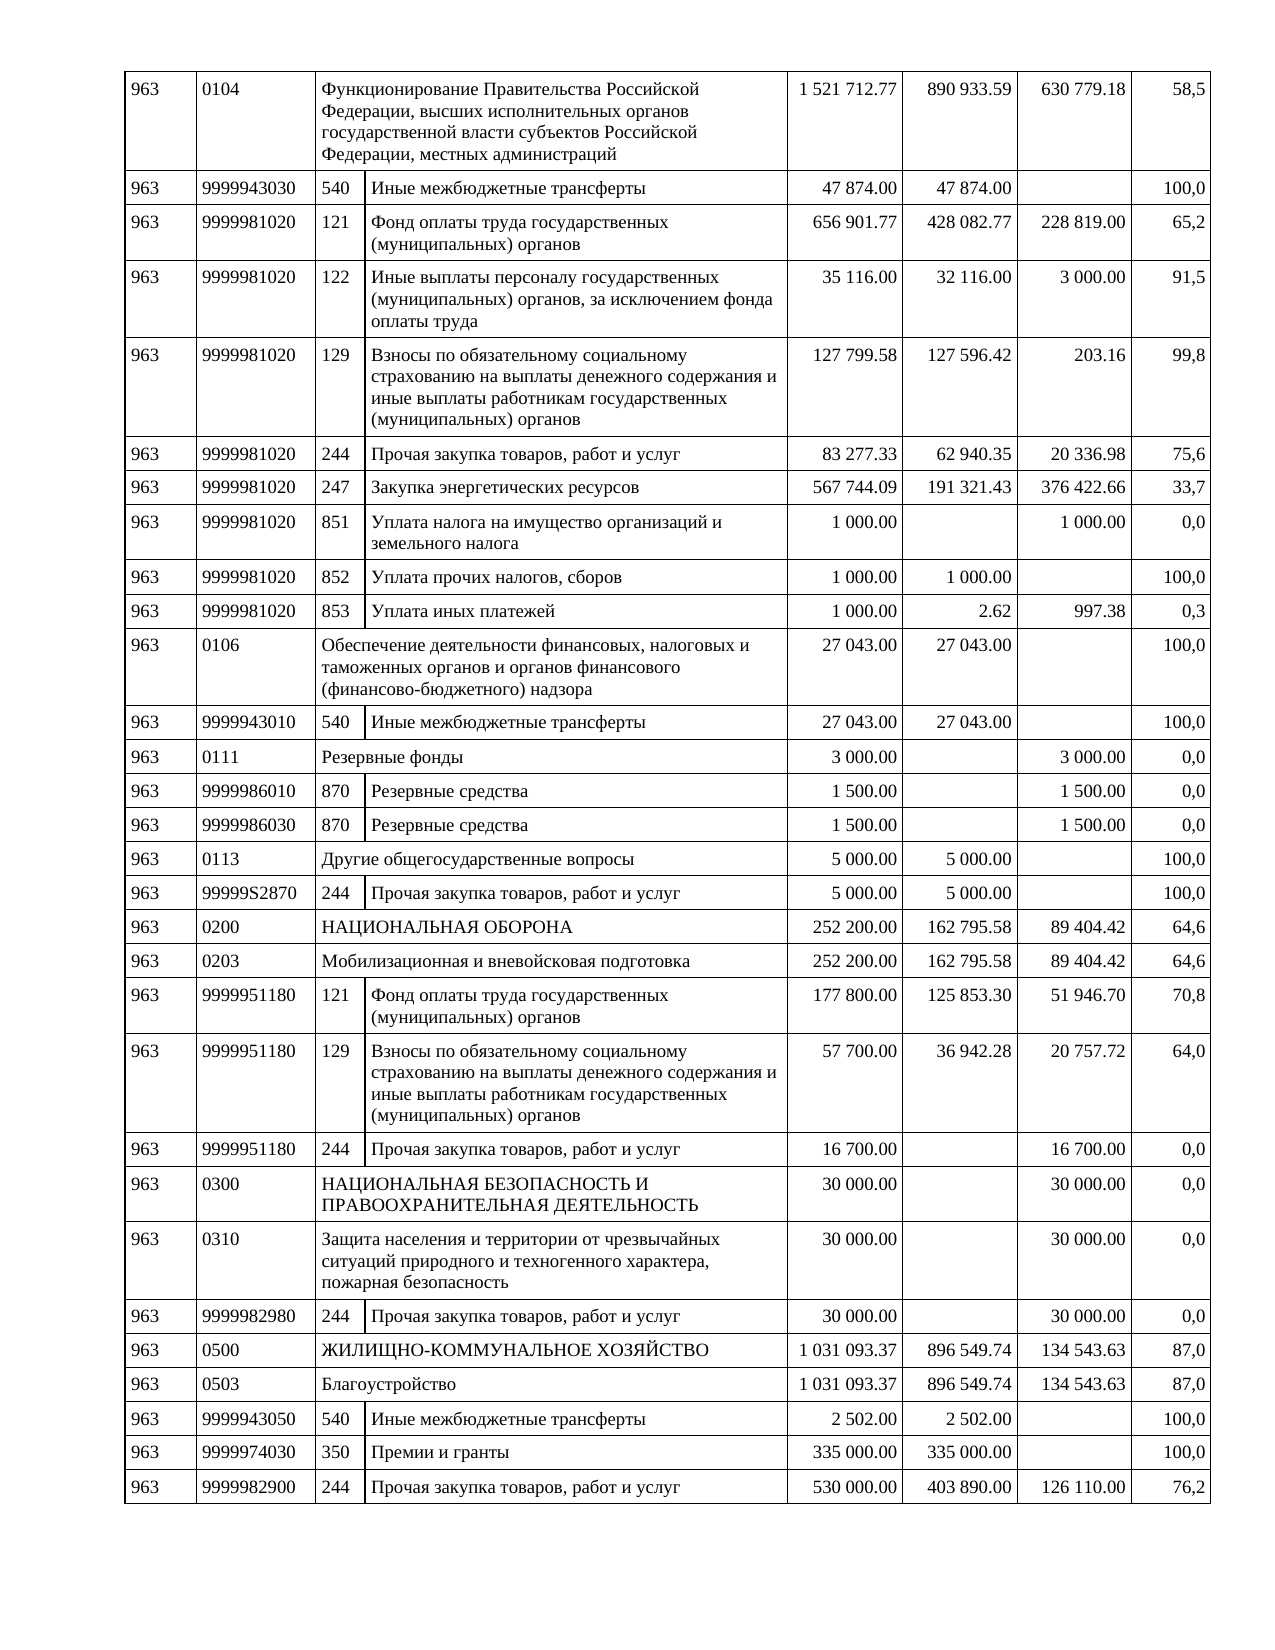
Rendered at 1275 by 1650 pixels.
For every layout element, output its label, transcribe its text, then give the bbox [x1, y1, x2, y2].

table_cell 252 200.00 [788, 944, 902, 977]
table_cell 5 000.00 [903, 876, 1017, 909]
table_cell 963 [126, 876, 196, 909]
table_cell [903, 1167, 1017, 1221]
table_cell 9999943050 [197, 1402, 315, 1435]
table_cell 963 [126, 1167, 196, 1221]
table_cell 87,0 [1132, 1368, 1210, 1401]
table_cell Уплата налога на имущество организаций и земельного налога [366, 505, 787, 559]
table_cell Прочая закупка товаров, работ и услуг [366, 1133, 787, 1166]
table_cell 335 000.00 [903, 1436, 1017, 1469]
table_cell 870 [316, 808, 364, 841]
table_cell 963 [126, 72, 196, 170]
table_cell 1 000.00 [903, 560, 1017, 593]
table_cell 1 000.00 [788, 595, 902, 627]
table_cell 963 [126, 505, 196, 559]
table_cell 57 700.00 [788, 1034, 902, 1132]
table_cell 32 116.00 [903, 261, 1017, 337]
table_cell [1018, 842, 1131, 875]
table_cell 122 [316, 261, 364, 337]
table_cell 228 819.00 [1018, 205, 1131, 260]
table_cell 9999981020 [197, 437, 315, 470]
table_cell 27 043.00 [788, 629, 902, 705]
table_cell 963 [126, 1334, 196, 1367]
table_cell 0503 [197, 1368, 315, 1401]
table_cell 1 000.00 [788, 505, 902, 559]
table_cell 100,0 [1132, 706, 1210, 739]
table_cell 76,2 [1132, 1470, 1210, 1503]
table_cell 5 000.00 [903, 842, 1017, 875]
table_cell НАЦИОНАЛЬНАЯ ОБОРОНА [316, 910, 787, 943]
table_cell 252 200.00 [788, 910, 902, 943]
table_cell [1018, 1402, 1131, 1435]
table_cell 27 043.00 [788, 706, 902, 739]
table_cell Иные выплаты персоналу государственных (муниципальных) органов, за исключением фонда оплаты труда [366, 261, 787, 337]
table_cell Иные межбюджетные трансферты [366, 706, 787, 739]
table_cell 9999986030 [197, 808, 315, 841]
table_cell 0,0 [1132, 774, 1210, 807]
table_cell 70,8 [1132, 978, 1210, 1033]
table_cell 9999982980 [197, 1300, 315, 1332]
table_cell Взносы по обязательному социальному страхованию на выплаты денежного содержания и иные выплаты работникам государственных (муниципальных) органов [366, 338, 787, 436]
table_cell 963 [126, 560, 196, 593]
table_cell 83 277.33 [788, 437, 902, 470]
table_cell [1018, 629, 1131, 705]
table_cell 9999981020 [197, 205, 315, 260]
table_cell 0106 [197, 629, 315, 705]
table_cell 0500 [197, 1334, 315, 1367]
table_cell 2 502.00 [903, 1402, 1017, 1435]
table_cell 852 [316, 560, 364, 593]
table_cell 963 [126, 944, 196, 977]
table_cell 1 500.00 [1018, 808, 1131, 841]
table_cell 203.16 [1018, 338, 1131, 436]
table_cell 0300 [197, 1167, 315, 1221]
table_cell 1 521 712.77 [788, 72, 902, 170]
table_cell 1 000.00 [788, 560, 902, 593]
table_cell 9999943010 [197, 706, 315, 739]
table_cell 9999981020 [197, 338, 315, 436]
table_cell 1 000.00 [1018, 505, 1131, 559]
table_cell 0,3 [1132, 595, 1210, 627]
table_cell 62 940.35 [903, 437, 1017, 470]
table_cell 51 946.70 [1018, 978, 1131, 1033]
table_cell 3 000.00 [1018, 261, 1131, 337]
table_cell 0111 [197, 740, 315, 773]
table_cell 16 700.00 [1018, 1133, 1131, 1166]
table_cell 100,0 [1132, 560, 1210, 593]
table_cell 963 [126, 706, 196, 739]
table_cell [1018, 706, 1131, 739]
table_cell 853 [316, 595, 364, 627]
table_cell Иные межбюджетные трансферты [366, 1402, 787, 1435]
table_cell 121 [316, 205, 364, 260]
table_cell Прочая закупка товаров, работ и услуг [366, 437, 787, 470]
table_cell 9999982900 [197, 1470, 315, 1503]
table_cell 47 874.00 [788, 171, 902, 204]
table_cell 100,0 [1132, 1436, 1210, 1469]
table_cell Функционирование Правительства Российской Федерации, высших исполнительных органов государственной власти субъектов Российской Федерации, местных администраций [316, 72, 787, 170]
table_cell [1018, 560, 1131, 593]
table_cell 963 [126, 1133, 196, 1166]
table_cell Премии и гранты [366, 1436, 787, 1469]
table_cell 89 404.42 [1018, 910, 1131, 943]
table_cell 35 116.00 [788, 261, 902, 337]
table_cell 20 336.98 [1018, 437, 1131, 470]
table_cell 244 [316, 1300, 364, 1332]
table_cell 9999981020 [197, 560, 315, 593]
table_cell 129 [316, 1034, 364, 1132]
table_cell 2.62 [903, 595, 1017, 627]
table_cell 9999943030 [197, 171, 315, 204]
table_cell 963 [126, 842, 196, 875]
table_cell Фонд оплаты труда государственных (муниципальных) органов [366, 978, 787, 1033]
table_cell [903, 808, 1017, 841]
table_cell 0200 [197, 910, 315, 943]
table_cell [903, 774, 1017, 807]
table_cell 9999951180 [197, 1133, 315, 1166]
table_cell 9999986010 [197, 774, 315, 807]
table_cell 0,0 [1132, 505, 1210, 559]
table_cell ЖИЛИЩНО-КОММУНАЛЬНОЕ ХОЗЯЙСТВО [316, 1334, 787, 1367]
table_cell 244 [316, 1133, 364, 1166]
table_cell 656 901.77 [788, 205, 902, 260]
table_cell 540 [316, 1402, 364, 1435]
table_cell 27 043.00 [903, 629, 1017, 705]
table_cell 963 [126, 978, 196, 1033]
table_cell 2 502.00 [788, 1402, 902, 1435]
table_cell 33,7 [1132, 471, 1210, 504]
table_cell 963 [126, 595, 196, 627]
table_cell Уплата иных платежей [366, 595, 787, 627]
table_cell НАЦИОНАЛЬНАЯ БЕЗОПАСНОСТЬ И ПРАВООХРАНИТЕЛЬНАЯ ДЕЯТЕЛЬНОСТЬ [316, 1167, 787, 1221]
table_cell 65,2 [1132, 205, 1210, 260]
table_cell 127 596.42 [903, 338, 1017, 436]
table_cell 87,0 [1132, 1334, 1210, 1367]
table_cell 540 [316, 171, 364, 204]
table_cell 244 [316, 437, 364, 470]
table_cell 30 000.00 [788, 1222, 902, 1298]
table_cell 963 [126, 171, 196, 204]
table_cell 99,8 [1132, 338, 1210, 436]
table_cell 9999981020 [197, 471, 315, 504]
table_cell 36 942.28 [903, 1034, 1017, 1132]
table_cell 963 [126, 1034, 196, 1132]
table_cell 896 549.74 [903, 1368, 1017, 1401]
table_cell 30 000.00 [788, 1167, 902, 1221]
table_cell 963 [126, 1436, 196, 1469]
table_cell 997.38 [1018, 595, 1131, 627]
table_cell Другие общегосударственные вопросы [316, 842, 787, 875]
table_cell Резервные средства [366, 808, 787, 841]
table_cell [903, 740, 1017, 773]
table_cell 1 500.00 [1018, 774, 1131, 807]
table_cell 9999981020 [197, 505, 315, 559]
table_cell 0104 [197, 72, 315, 170]
table_cell 376 422.66 [1018, 471, 1131, 504]
table_cell 567 744.09 [788, 471, 902, 504]
table_cell 0,0 [1132, 808, 1210, 841]
table_cell 630 779.18 [1018, 72, 1131, 170]
table_cell 64,0 [1132, 1034, 1210, 1132]
table_cell 963 [126, 261, 196, 337]
table_cell 100,0 [1132, 842, 1210, 875]
table_cell 125 853.30 [903, 978, 1017, 1033]
table_cell 963 [126, 910, 196, 943]
table_cell 3 000.00 [1018, 740, 1131, 773]
table_cell 5 000.00 [788, 842, 902, 875]
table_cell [366, 1470, 787, 1503]
table_cell Фонд оплаты труда государственных (муниципальных) органов [366, 205, 787, 260]
table_cell 244 [316, 876, 364, 909]
table_cell [903, 1133, 1017, 1166]
table_cell 963 [126, 808, 196, 841]
table_cell 30 000.00 [1018, 1222, 1131, 1298]
table_cell 540 [316, 706, 364, 739]
table_cell 350 [316, 1436, 364, 1469]
table_cell 100,0 [1132, 171, 1210, 204]
table_cell 963 [126, 774, 196, 807]
table_cell 963 [126, 629, 196, 705]
table_cell 89 404.42 [1018, 944, 1131, 977]
table_cell 9999981020 [197, 595, 315, 627]
table_cell 134 543.63 [1018, 1334, 1131, 1367]
table_cell 121 [316, 978, 364, 1033]
table_cell 30 000.00 [1018, 1300, 1131, 1332]
table_cell 963 [126, 1300, 196, 1332]
table_cell 16 700.00 [788, 1133, 902, 1166]
table_cell 1 031 093.37 [788, 1334, 902, 1367]
table_cell 162 795.58 [903, 910, 1017, 943]
table_cell 0,0 [1132, 1222, 1210, 1298]
table_cell 9999951180 [197, 1034, 315, 1132]
table_cell 1 500.00 [788, 808, 902, 841]
table_cell 851 [316, 505, 364, 559]
table_cell 91,5 [1132, 261, 1210, 337]
table_cell 100,0 [1132, 876, 1210, 909]
table_cell 963 [126, 1368, 196, 1401]
table_cell 100,0 [1132, 629, 1210, 705]
table_cell Защита населения и территории от чрезвычайных ситуаций природного и техногенного характера, пожарная безопасность [316, 1222, 787, 1298]
table_cell 870 [316, 774, 364, 807]
table_cell 9999981020 [197, 261, 315, 337]
table_cell 191 321.43 [903, 471, 1017, 504]
table_cell 963 [126, 338, 196, 436]
table_cell Закупка энергетических ресурсов [366, 471, 787, 504]
table_cell Резервные фонды [316, 740, 787, 773]
table_cell 3 000.00 [788, 740, 902, 773]
table_cell [1018, 171, 1131, 204]
table_cell 30 000.00 [788, 1300, 902, 1332]
table_cell 100,0 [1132, 1402, 1210, 1435]
table_cell 0,0 [1132, 740, 1210, 773]
table_cell 890 933.59 [903, 72, 1017, 170]
table_cell 335 000.00 [788, 1436, 902, 1469]
table_cell 9999951180 [197, 978, 315, 1033]
table_cell Мобилизационная и вневойсковая подготовка [316, 944, 787, 977]
table_cell 963 [126, 1222, 196, 1298]
table_cell Прочая закупка товаров, работ и услуг [366, 876, 787, 909]
table_cell 403 890.00 [903, 1470, 1017, 1503]
table_cell 64,6 [1132, 910, 1210, 943]
table_cell 5 000.00 [788, 876, 902, 909]
table_cell 0113 [197, 842, 315, 875]
table_cell 99999S2870 [197, 876, 315, 909]
table_cell 1 031 093.37 [788, 1368, 902, 1401]
table_cell 58,5 [1132, 72, 1210, 170]
table_cell 0,0 [1132, 1133, 1210, 1166]
table_cell Резервные средства [366, 774, 787, 807]
table_cell 126 110.00 [1018, 1470, 1131, 1503]
table_cell 1 500.00 [788, 774, 902, 807]
table_cell Уплата прочих налогов, сборов [366, 560, 787, 593]
table_cell 963 [126, 1402, 196, 1435]
table_cell 47 874.00 [903, 171, 1017, 204]
table_cell 963 [126, 437, 196, 470]
table_cell 20 757.72 [1018, 1034, 1131, 1132]
table_cell [903, 1222, 1017, 1298]
table_cell [1018, 1436, 1131, 1469]
table_cell 428 082.77 [903, 205, 1017, 260]
table_cell 963 [126, 1470, 196, 1503]
table_cell 530 000.00 [788, 1470, 902, 1503]
table_cell 129 [316, 338, 364, 436]
table_cell 0,0 [1132, 1167, 1210, 1221]
table_cell 127 799.58 [788, 338, 902, 436]
table_cell 27 043.00 [903, 706, 1017, 739]
table_cell 75,6 [1132, 437, 1210, 470]
table_cell 247 [316, 471, 364, 504]
table_cell 134 543.63 [1018, 1368, 1131, 1401]
table_cell 177 800.00 [788, 978, 902, 1033]
table_cell 30 000.00 [1018, 1167, 1131, 1221]
table_cell 896 549.74 [903, 1334, 1017, 1367]
table_cell 0,0 [1132, 1300, 1210, 1332]
table_cell Иные межбюджетные трансферты [366, 171, 787, 204]
table_cell 9999974030 [197, 1436, 315, 1469]
table_cell Взносы по обязательному социальному страхованию на выплаты денежного содержания и иные выплаты работникам государственных (муниципальных) органов [366, 1034, 787, 1132]
table_cell [1018, 876, 1131, 909]
table_cell 963 [126, 471, 196, 504]
table_cell 0310 [197, 1222, 315, 1298]
table_cell 64,6 [1132, 944, 1210, 977]
table_cell 162 795.58 [903, 944, 1017, 977]
table_cell [903, 1300, 1017, 1332]
table_cell Обеспечение деятельности финансовых, налоговых и таможенных органов и органов финансового (финансово-бюджетного) надзора [316, 629, 787, 705]
table_cell 963 [126, 205, 196, 260]
table_cell 0203 [197, 944, 315, 977]
table_cell Прочая закупка товаров, работ и услуг [366, 1300, 787, 1332]
table_cell 963 [126, 740, 196, 773]
table_cell [903, 505, 1017, 559]
table_cell 244 [316, 1470, 364, 1503]
table_cell Благоустройство [316, 1368, 787, 1401]
